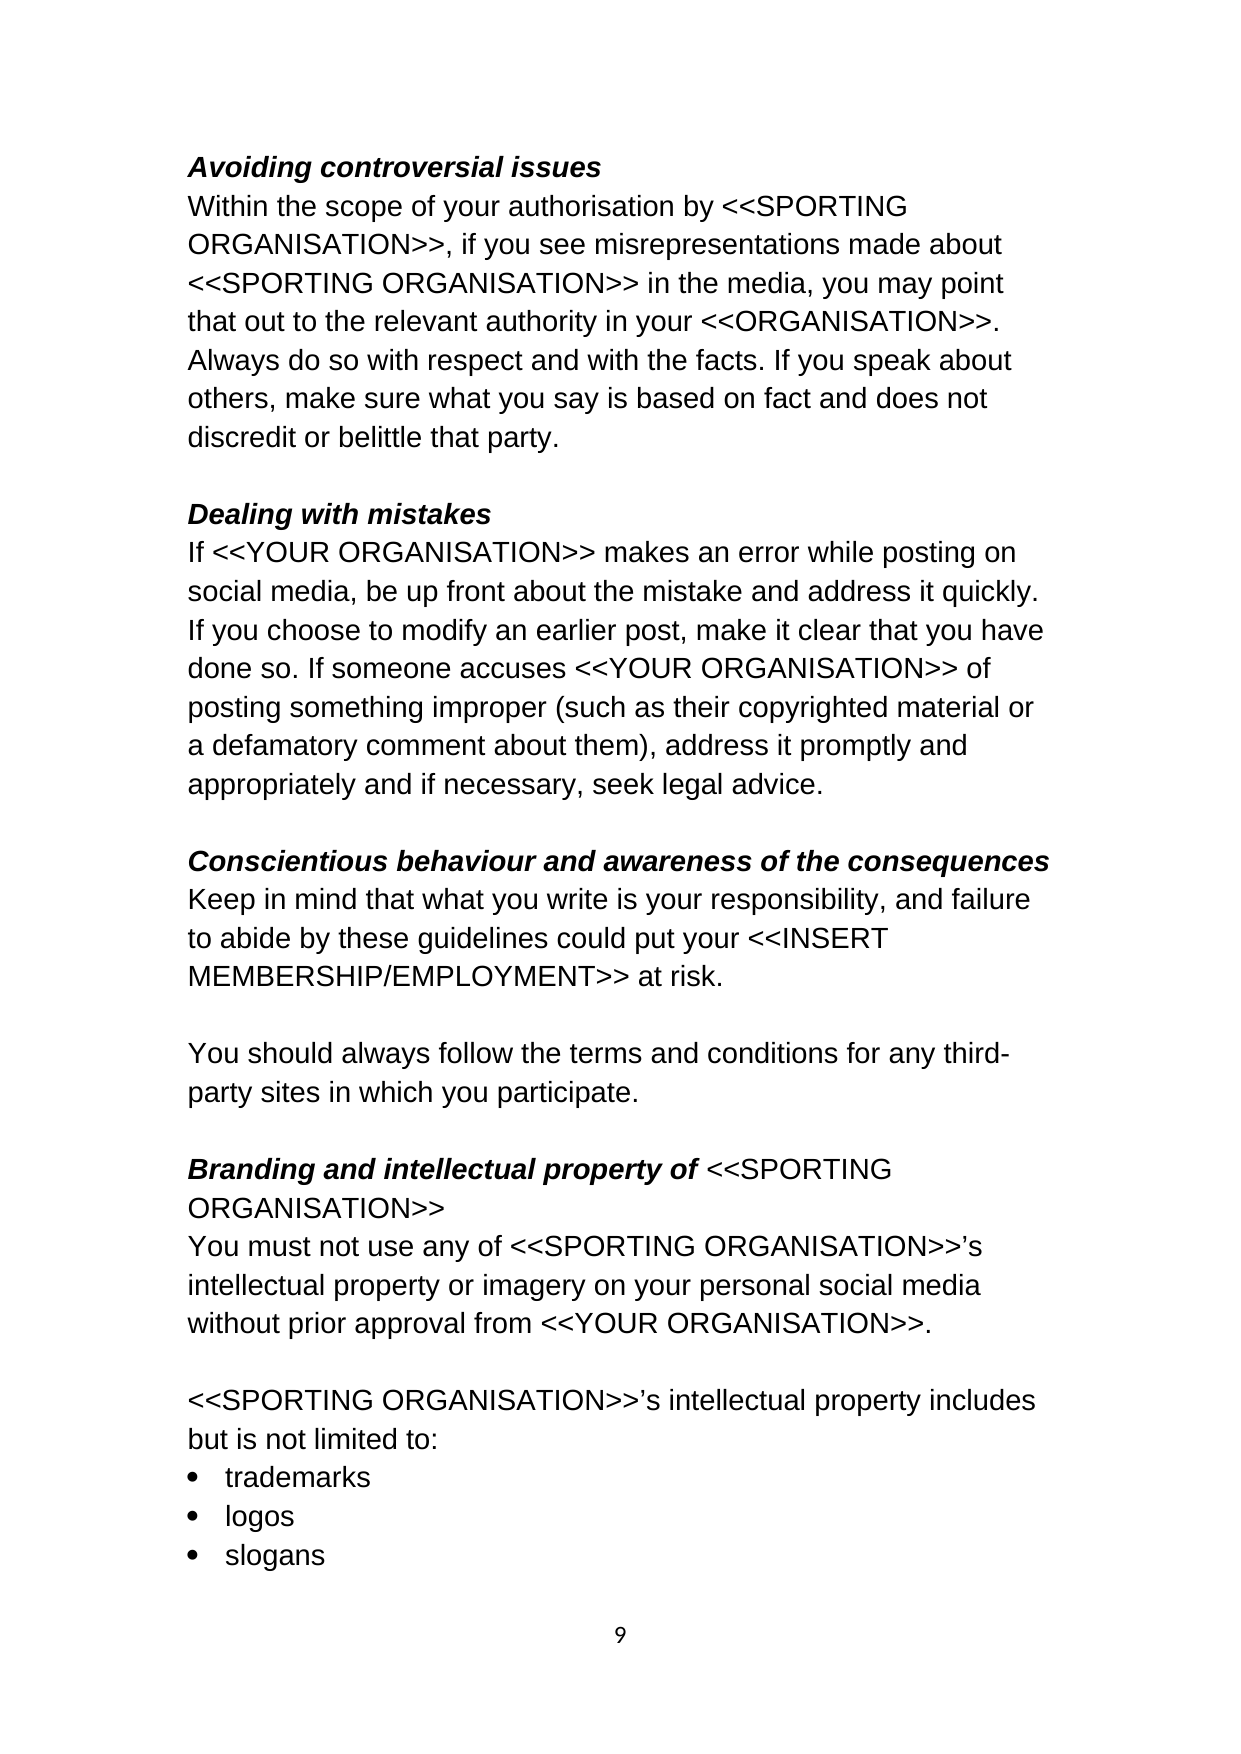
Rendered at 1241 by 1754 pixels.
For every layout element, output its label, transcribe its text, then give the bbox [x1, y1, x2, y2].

list trademarks [187, 1460, 1053, 1494]
text Keep in mind that what you write is your responsibility, and failure to abide by these guidelines could put your <<INSERT MEMBERSHIP/EMPLOYMENT>> at risk. [187, 882, 1053, 993]
text If <<YOUR ORGANISATION>> makes an error while posting on social media, be up front about the mistake and address it quickly. If you choose to modify an earlier post, make it clear that you have done so. If someone accuses <<YOUR ORGANISATION>> of posting something improper (such as their copyrighted material or a defamatory comment about them), address it promptly and appropriately and if necessary, seek legal advice. [187, 535, 1053, 800]
text You should always follow the terms and conditions for any third-party sites in which you participate. [187, 1036, 1053, 1108]
text Within the scope of your authorisation by <<SPORTING ORGANISATION>>, if you see misrepresentations made about <<SPORTING ORGANISATION>> in the media, you may point that out to the relevant authority in your <<ORGANISATION>>. Always do so with respect and with the facts. If you speak about others, make sure what you say is based on fact and does not discredit or belittle that party. [187, 188, 1053, 453]
text <<SPORTING ORGANISATION>>’s intellectual property includes but is not limited to: [187, 1383, 1053, 1455]
text Branding and intellectual property of <<SPORTING ORGANISATION>> [187, 1152, 1053, 1224]
text Conscientious behaviour and awareness of the consequences [187, 844, 1053, 877]
list slogans [187, 1538, 1053, 1572]
list logos [187, 1499, 1053, 1533]
text Avoiding controversial issues [187, 150, 1053, 183]
text You must not use any of <<SPORTING ORGANISATION>>’s intellectual property or imagery on your personal social media without prior approval from <<YOUR ORGANISATION>>. [187, 1229, 1053, 1340]
text Dealing with mistakes [187, 497, 1053, 530]
